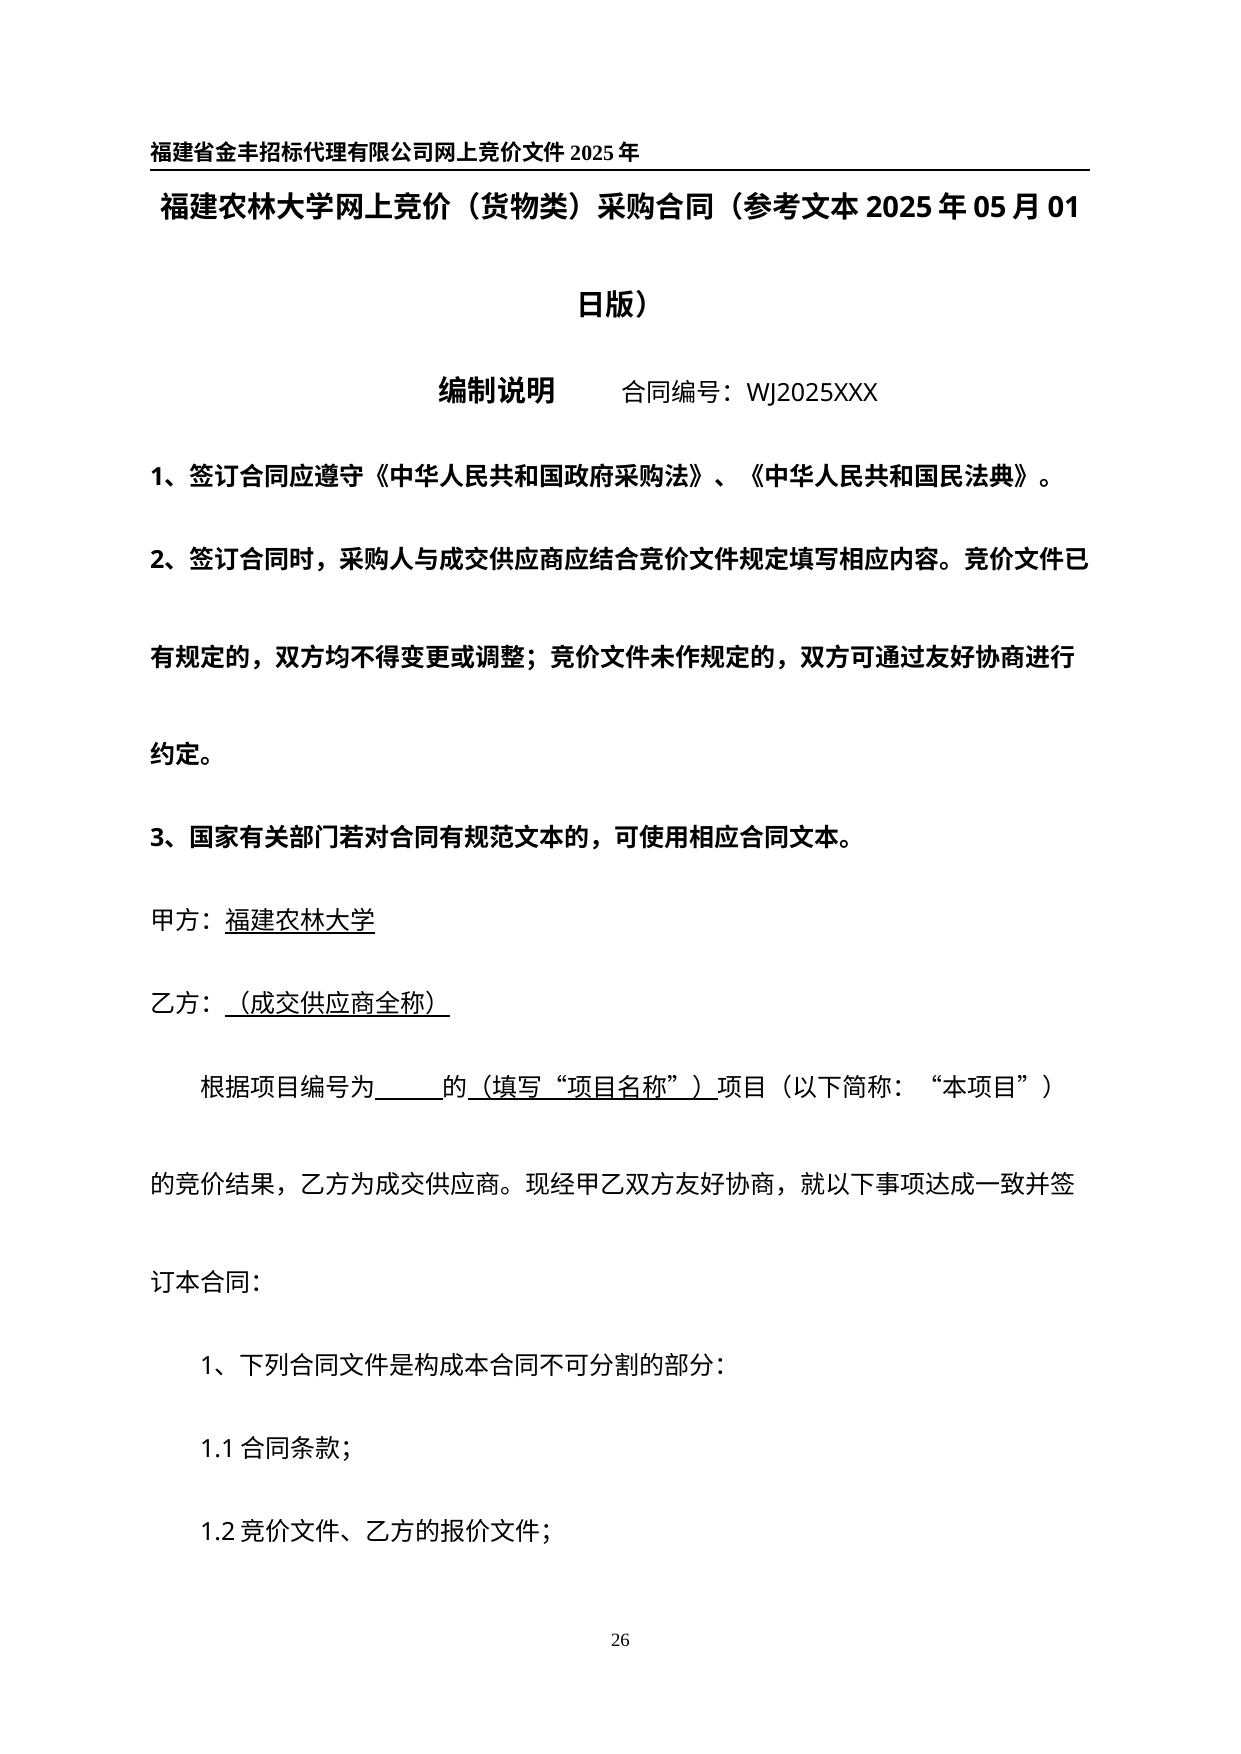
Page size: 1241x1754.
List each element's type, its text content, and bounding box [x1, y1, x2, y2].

text 1、下列合同文件是构成本合同不可分割的部分： [150, 1331, 1090, 1396]
text 1、签订合同应遵守《中华人民共和国政府采购法》、《中华人民共和国民法典》。 [150, 442, 1090, 507]
text 1.1合同条款； [150, 1414, 1090, 1479]
text 1.2竞价文件、乙方的报价文件； [150, 1497, 1090, 1562]
text 甲方：福建农林大学 [150, 886, 1090, 951]
text 福建农林大学网上竞价（货物类）采购合同（参考文本2025年05月01日版） [150, 172, 1090, 335]
text 编制说明 合同编号：WJ2025XXX [150, 356, 1090, 421]
text 乙方：（成交供应商全称） [150, 969, 1090, 1034]
text 根据项目编号为 的（填写“项目名称”）项目（以下简称：“本项目”）的竞价结果，乙方为成交供应商。现经甲乙双方友好协商，就以下事项达成一致并签订本合同： [150, 1053, 1090, 1313]
text 2、签订合同时，采购人与成交供应商应结合竞价文件规定填写相应内容。竞价文件已有规定的，双方均不得变更或调整；竞价文件未作规定的，双方可通过友好协商进行约定。 [150, 525, 1090, 785]
text 3、国家有关部门若对合同有规范文本的，可使用相应合同文本。 [150, 803, 1090, 868]
